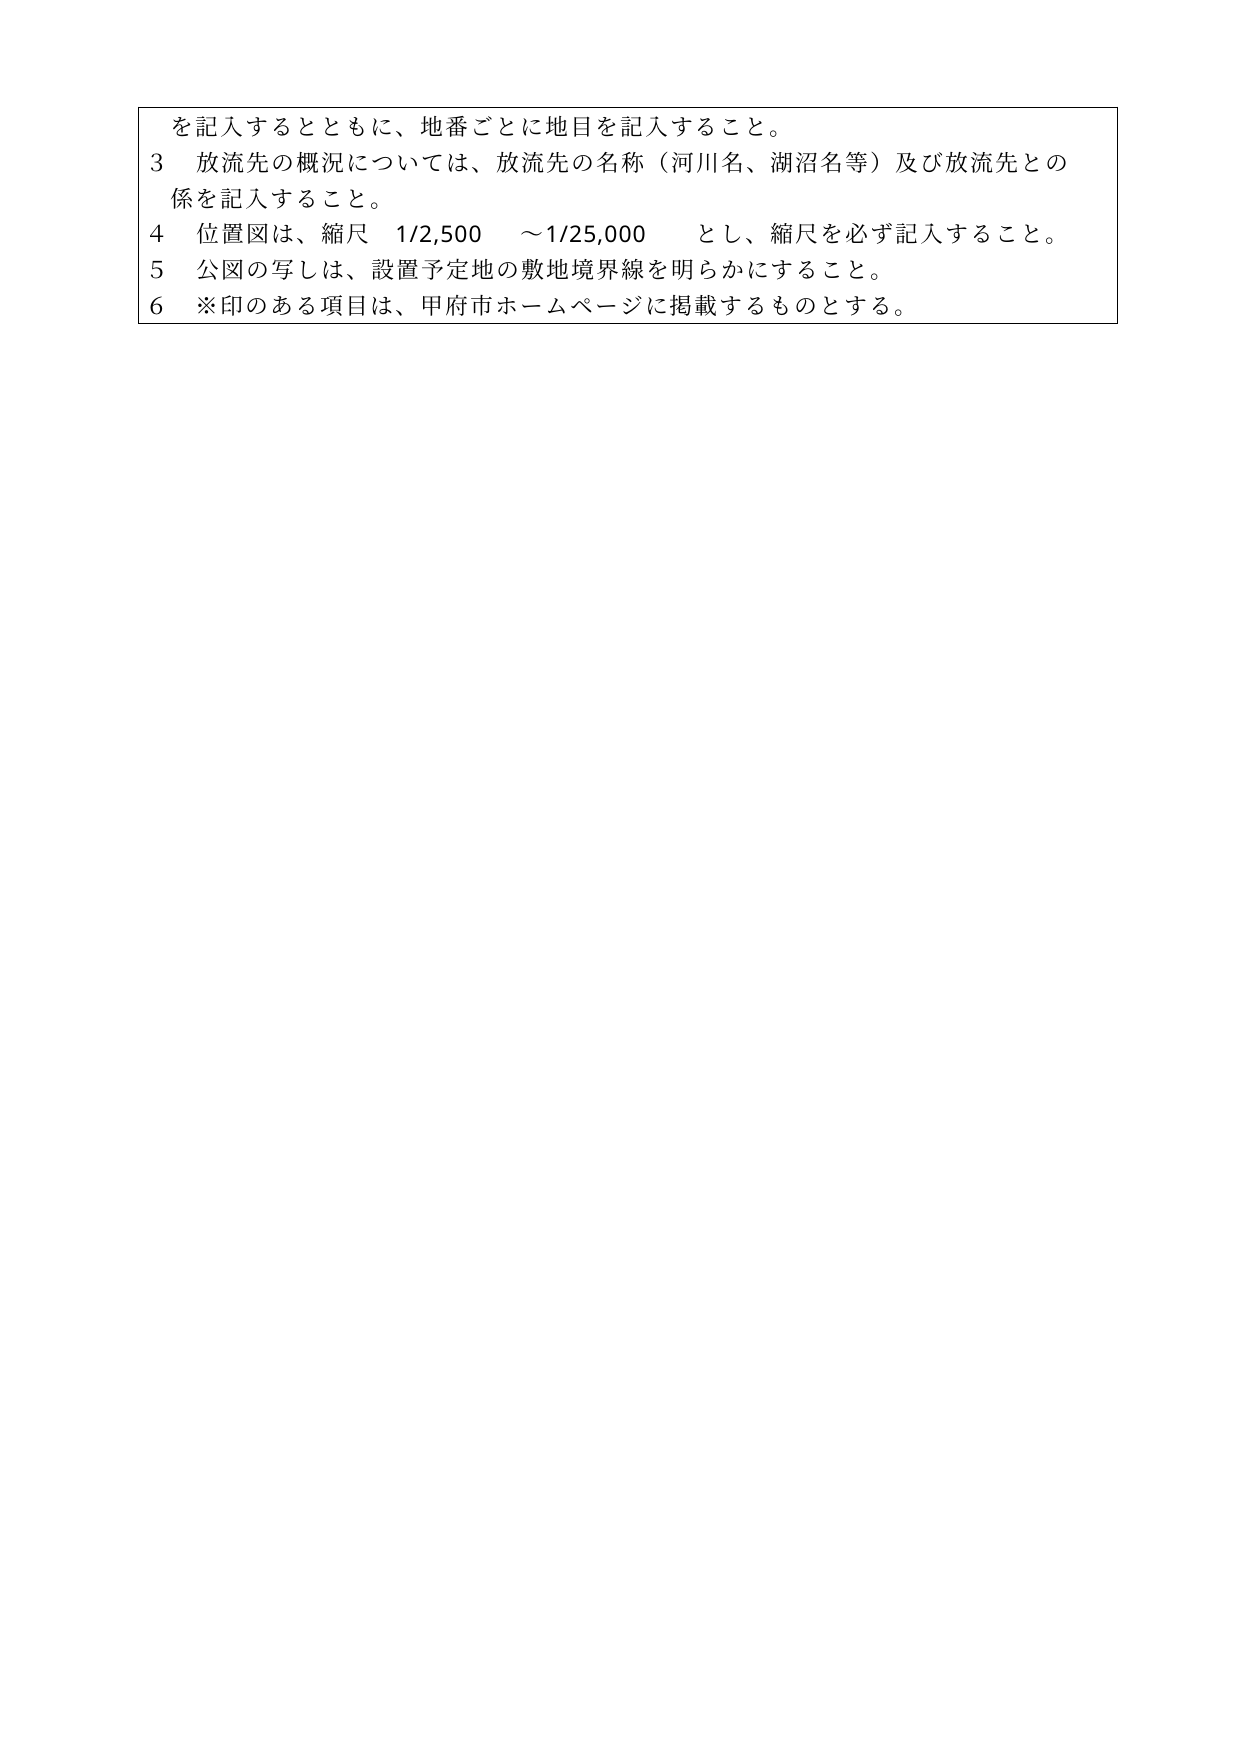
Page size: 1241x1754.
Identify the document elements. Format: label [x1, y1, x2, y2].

table_cell [139, 108, 1117, 323]
